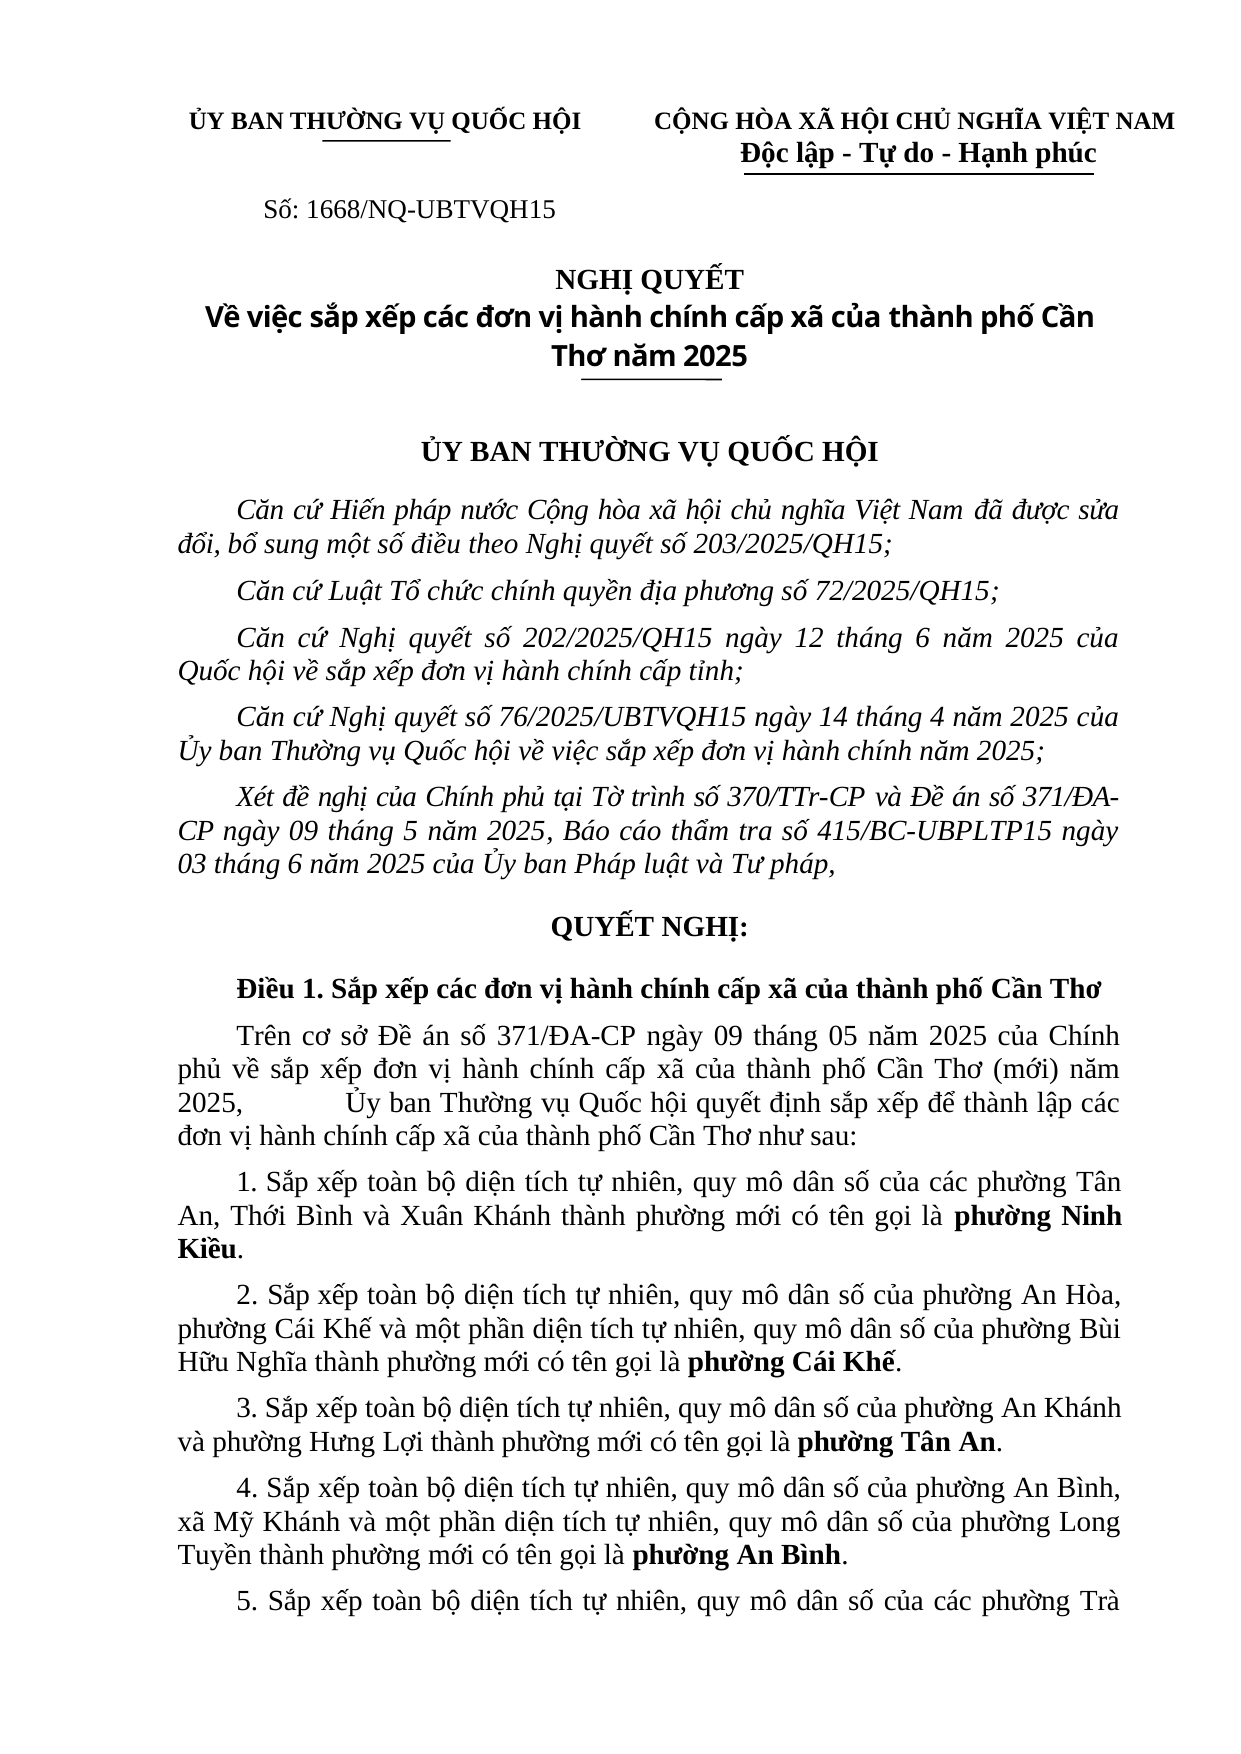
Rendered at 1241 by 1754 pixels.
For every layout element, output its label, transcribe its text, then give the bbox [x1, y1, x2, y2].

text Xét đề nghị của Chính phủ tại Tờ trình số 370/TTr-CP và Đề án số 371/ĐA-CP ngày 09 tháng 5 năm 2025, Báo cáo thẩm tra số 415/BC-UBPLTP15 ngày 03 tháng 6 năm 2025 của Ủy ban Pháp luật và Tư pháp, [177, 779, 1122, 880]
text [177, 1583, 1122, 1617]
table_cell [641, 169, 1188, 237]
text Căn cứ Nghị quyết số 202/2025/QH15 ngày 12 tháng 6 năm 2025 của Quốc hội về sắp xếp đơn vị hành chính cấp tỉnh; [177, 620, 1122, 687]
text Trên cơ sở Đề án số 371/ĐA-CP ngày 09 tháng 05 năm 2025 của Chính phủ về sắp xếp đơn vị hành chính cấp xã của thành phố Cần Thơ (mới) năm 2025, Ủy ban Thường vụ Quốc hội quyết định sắp xếp để thành lập các đơn vị hành chính cấp xã của thành phố Cần Thơ như sau: [177, 1018, 1122, 1152]
table_header CỘNG HÒA XÃ HỘI CHỦ NGHĨA VIỆT NAM Độc lập - Tự do - Hạnh phúc [641, 106, 1188, 169]
text Căn cứ Luật Tổ chức chính quyền địa phương số 72/2025/QH15; [177, 572, 1122, 607]
text NGHỊ QUYẾT [177, 262, 1122, 296]
table_cell Số: 1668/NQ-UBTVQH15 [177, 169, 641, 237]
text 1. Sắp xếp toàn bộ diện tích tự nhiên, quy mô dân số của các phường Tân An, Thới Bình và Xuân Khánh thành phường mới có tên gọi là phường Ninh Kiều. [177, 1164, 1122, 1265]
text Điều 1. Sắp xếp các đơn vị hành chính cấp xã của thành phố Cần Thơ [177, 972, 1122, 1005]
text QUYẾT NGHỊ: [177, 909, 1122, 942]
text Về việc sắp xếp các đơn vị hành chính cấp xã của thành phố Cần Thơ năm 2025 [177, 296, 1122, 375]
text Căn cứ Hiến pháp nước Cộng hòa xã hội chủ nghĩa Việt Nam đã được sửa đổi, bổ sung một số điều theo Nghị quyết số 203/2025/QH15; [177, 492, 1122, 559]
table_header ỦY BAN THƯỜNG VỤ QUỐC HỘI [177, 106, 641, 169]
text Căn cứ Nghị quyết số 76/2025/UBTVQH15 ngày 14 tháng 4 năm 2025 của Ủy ban Thường vụ Quốc hội về việc sắp xếp đơn vị hành chính năm 2025; [177, 699, 1122, 767]
text 4. Sắp xếp toàn bộ diện tích tự nhiên, quy mô dân số của phường An Bình, xã Mỹ Khánh và một phần diện tích tự nhiên, quy mô dân số của phường Long Tuyền thành phường mới có tên gọi là phường An Bình. [177, 1470, 1122, 1571]
text 2. Sắp xếp toàn bộ diện tích tự nhiên, quy mô dân số của phường An Hòa, phường Cái Khế và một phần diện tích tự nhiên, quy mô dân số của phường Bùi Hữu Nghĩa thành phường mới có tên gọi là phường Cái Khế. [177, 1277, 1122, 1378]
text ỦY BAN THƯỜNG VỤ QUỐC HỘI [177, 434, 1122, 467]
text 3. Sắp xếp toàn bộ diện tích tự nhiên, quy mô dân số của phường An Khánh và phường Hưng Lợi thành phường mới có tên gọi là phường Tân An. [177, 1391, 1122, 1458]
